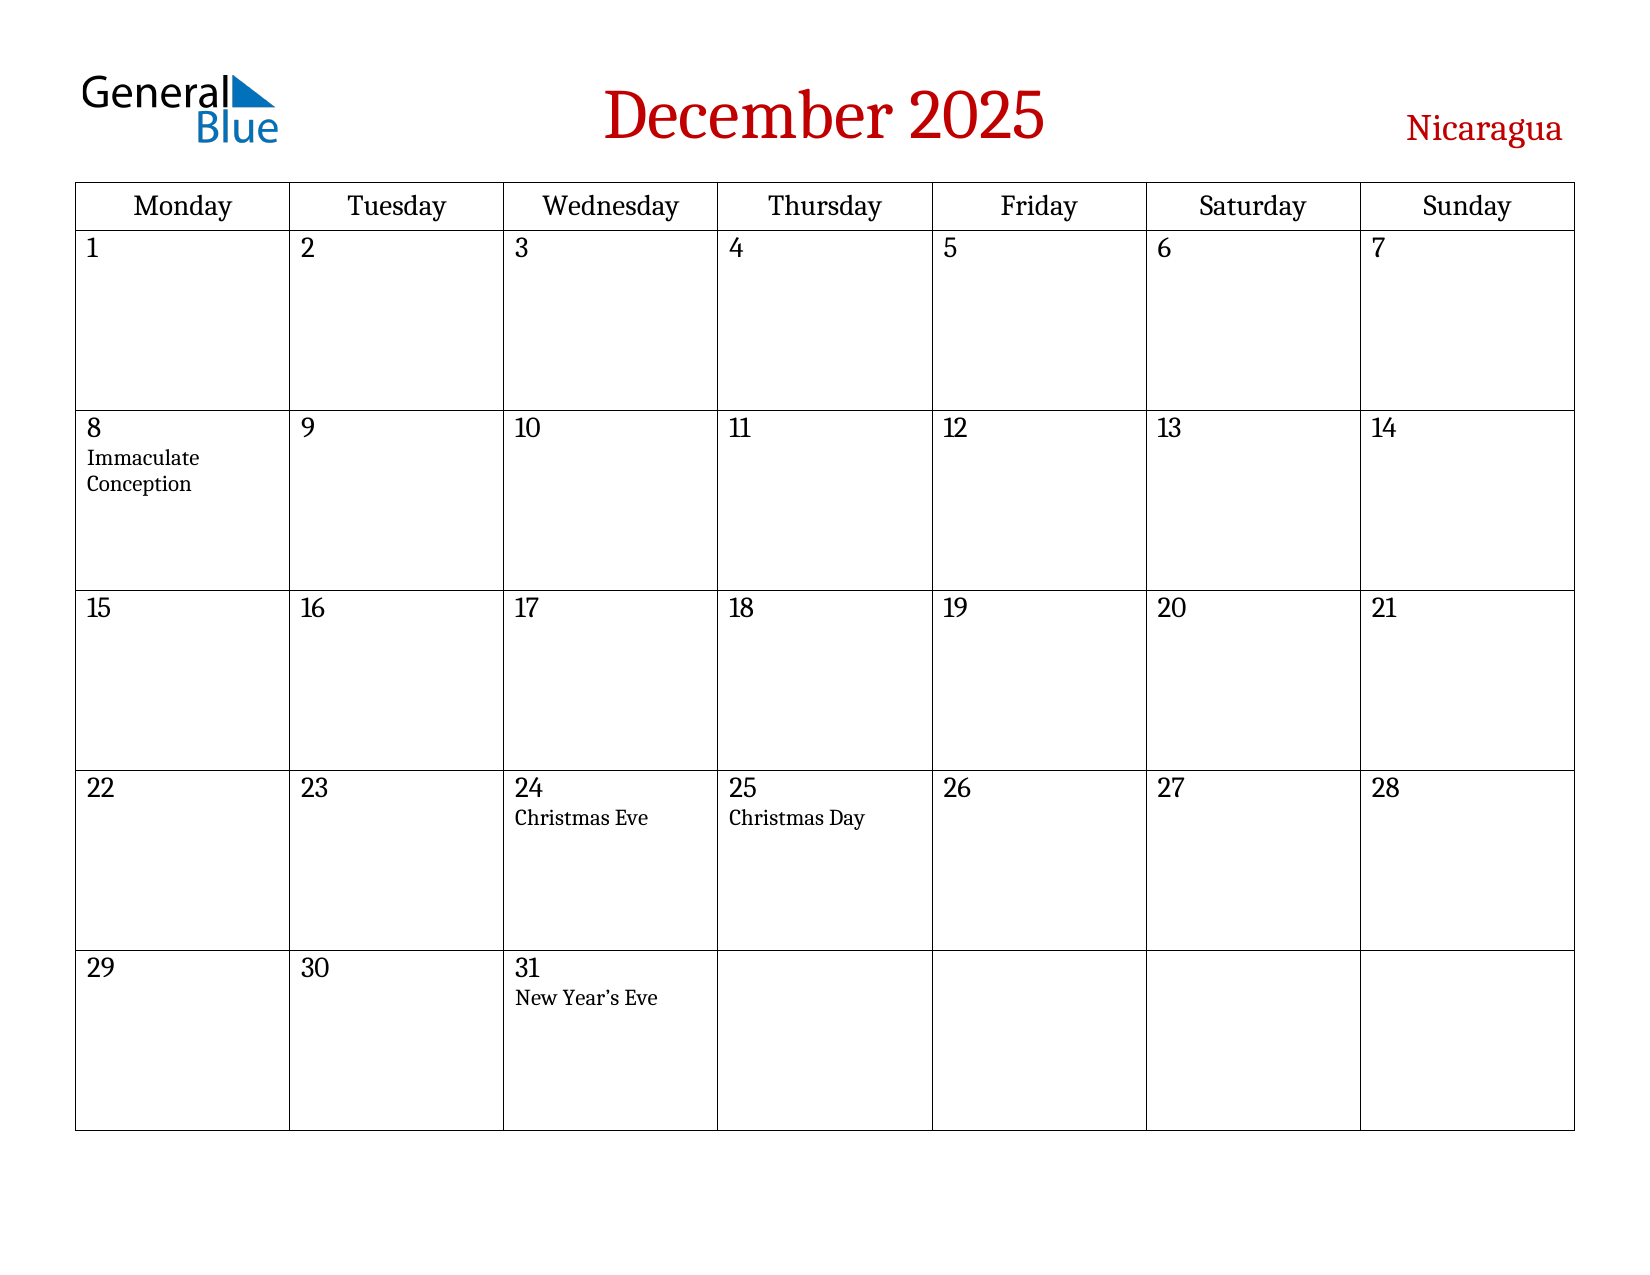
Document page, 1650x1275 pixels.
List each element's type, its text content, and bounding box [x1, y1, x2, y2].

table_cell Friday [933, 183, 1146, 230]
table_cell 26 [933, 771, 1146, 805]
table_cell [933, 805, 1146, 950]
table_cell Thursday [718, 183, 932, 230]
table_cell 21 [1361, 591, 1574, 625]
table_header [76, 75, 503, 182]
table_cell [504, 445, 717, 590]
table_cell 11 [718, 411, 932, 444]
table_cell 8 [76, 411, 289, 444]
table_cell 15 [76, 591, 289, 625]
table_cell [290, 445, 503, 590]
table_cell [76, 265, 289, 410]
table_cell Sunday [1361, 183, 1574, 230]
table_cell 12 [933, 411, 1146, 444]
table_cell 4 [718, 231, 932, 264]
table_cell 24 [504, 771, 717, 805]
table_cell [718, 445, 932, 590]
table_cell [718, 265, 932, 410]
table_cell 18 [718, 591, 932, 625]
table_cell 14 [1361, 411, 1574, 444]
table_cell [290, 985, 503, 1130]
table_cell 19 [933, 591, 1146, 625]
table_cell [1361, 805, 1574, 950]
table_cell 16 [290, 591, 503, 625]
table_cell 20 [1147, 591, 1360, 625]
table_cell 27 [1147, 771, 1360, 805]
table_cell Christmas Day [718, 805, 932, 950]
table_cell 7 [1361, 231, 1574, 264]
table_cell Immaculate Conception [76, 445, 289, 590]
table_cell [1147, 625, 1360, 770]
picture [82, 75, 278, 143]
table_cell [933, 445, 1146, 590]
table_cell [718, 951, 932, 985]
table_cell [1147, 265, 1360, 410]
table_cell [290, 625, 503, 770]
table_cell 17 [504, 591, 717, 625]
table_cell 31 [504, 951, 717, 985]
table_cell 22 [76, 771, 289, 805]
table_cell New Year’s Eve [504, 985, 717, 1130]
table_cell 23 [290, 771, 503, 805]
table_header December 2025 [504, 75, 1146, 182]
table_cell 28 [1361, 771, 1574, 805]
table_cell [1361, 625, 1574, 770]
table_cell 30 [290, 951, 503, 985]
table_cell 5 [933, 231, 1146, 264]
table_cell 25 [718, 771, 932, 805]
table_cell [76, 985, 289, 1130]
table_cell Saturday [1147, 183, 1360, 230]
table_cell [933, 625, 1146, 770]
table_cell [718, 985, 932, 1130]
table_cell [76, 625, 289, 770]
table_cell Monday [76, 183, 289, 230]
table_cell [76, 805, 289, 950]
table_cell 9 [290, 411, 503, 444]
table_cell 13 [1147, 411, 1360, 444]
table_cell [1147, 445, 1360, 590]
table_cell 3 [504, 231, 717, 264]
table_cell [718, 625, 932, 770]
table_cell Christmas Eve [504, 805, 717, 950]
table_cell Wednesday [504, 183, 717, 230]
table_cell [1147, 985, 1360, 1130]
table_cell [1361, 985, 1574, 1130]
table_cell [1147, 805, 1360, 950]
table_cell 6 [1147, 231, 1360, 264]
table_cell 10 [504, 411, 717, 444]
table_cell [290, 265, 503, 410]
table_cell [1361, 265, 1574, 410]
table_cell [1147, 951, 1360, 985]
table_cell [933, 951, 1146, 985]
table_cell [1361, 445, 1574, 590]
table_cell [1361, 951, 1574, 985]
table_header Nicaragua [1146, 75, 1574, 182]
table_cell Tuesday [290, 183, 503, 230]
table_cell [504, 265, 717, 410]
table_cell [290, 805, 503, 950]
table_cell [504, 625, 717, 770]
table_cell [933, 265, 1146, 410]
table_cell 2 [290, 231, 503, 264]
table_cell 1 [76, 231, 289, 264]
table_cell [933, 985, 1146, 1130]
table_cell 29 [76, 951, 289, 985]
